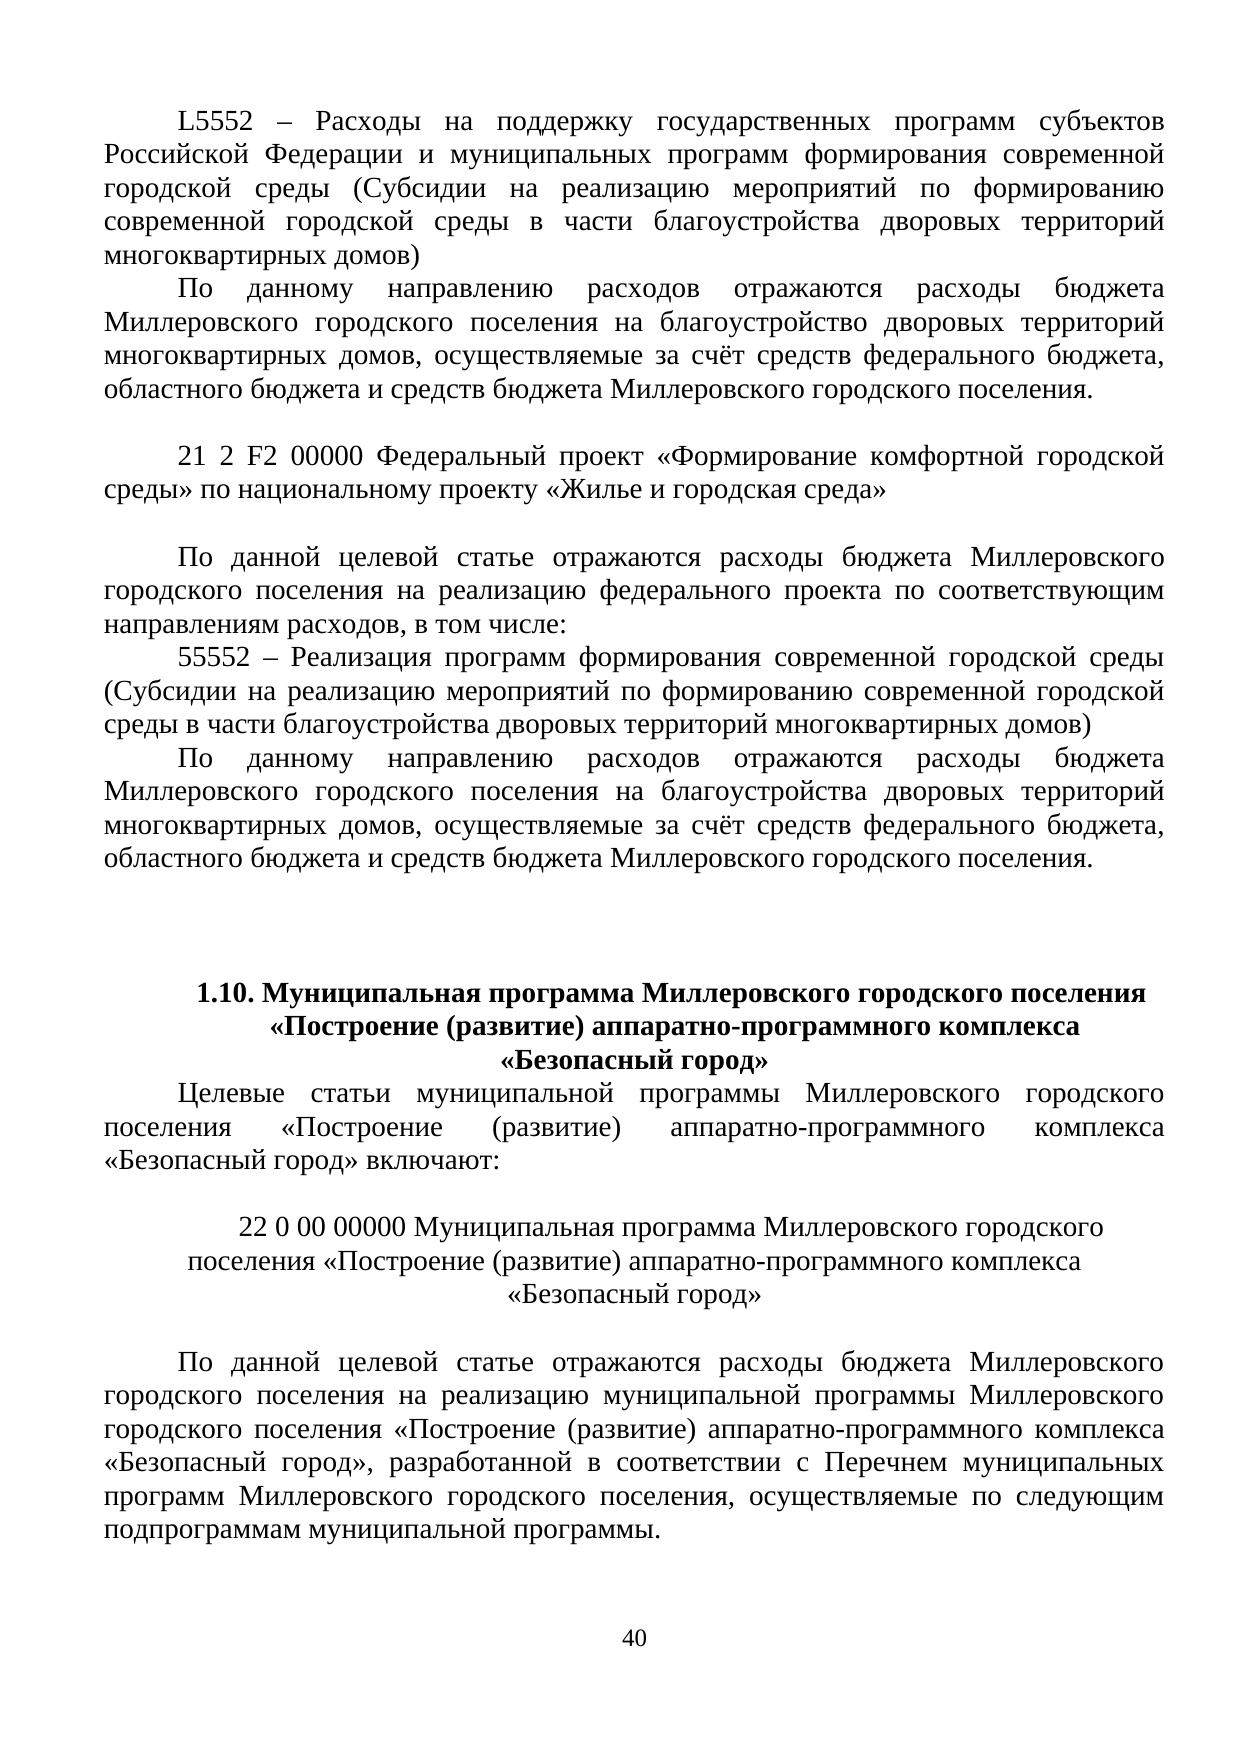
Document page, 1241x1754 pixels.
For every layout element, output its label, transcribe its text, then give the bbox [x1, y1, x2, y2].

text «Построение (развитие) аппаратно-программного комплекса «Безопасный город» [103, 1008, 1165, 1075]
text 21 2 F2 00000 Федеральный проект «Формирование комфортной городской среды» по национальному проекту «Жилье и городская среда» [103, 438, 1165, 505]
text По данной целевой статье отражаются расходы бюджета Миллеровского городского поселения на реализацию муниципальной программы Миллеровского городского поселения «Построение (развитие) аппаратно-программного комплекса «Безопасный город», разработанной в соответствии с Перечнем муниципальных программ Миллеровского городского поселения, осуществляемые по следующим подпрограммам муниципальной программы. [103, 1344, 1165, 1545]
text Целевые статьи муниципальной программы Миллеровского городского поселения «Построение (развитие) аппаратно-программного комплекса «Безопасный город» включают: [103, 1075, 1165, 1176]
text По данному направлению расходов отражаются расходы бюджета Миллеровского городского поселения на благоустройства дворовых территорий многоквартирных домов, осуществляемые за счёт средств федерального бюджета, областного бюджета и средств бюджета Миллеровского городского поселения. [103, 740, 1165, 874]
text По данному направлению расходов отражаются расходы бюджета Миллеровского городского поселения на благоустройство дворовых территорий многоквартирных домов, осуществляемые за счёт средств федерального бюджета, областного бюджета и средств бюджета Миллеровского городского поселения. [103, 270, 1165, 404]
text 22 0 00 00000 Муниципальная программа Миллеровского городского поселения «Построение (развитие) аппаратно-программного комплекса «Безопасный город» [103, 1209, 1165, 1310]
text L5552 – Расходы на поддержку государственных программ субъектов Российской Федерации и муниципальных программ формирования современной городской среды (Субсидии на реализацию мероприятий по формированию современной городской среды в части благоустройства дворовых территорий многоквартирных домов) [103, 103, 1165, 270]
text 55552 – Реализация программ формирования современной городской среды (Субсидии на реализацию мероприятий по формированию современной городской среды в части благоустройства дворовых территорий многоквартирных домов) [103, 639, 1165, 740]
text 1.10. Муниципальная программа Миллеровского городского поселения [103, 975, 1165, 1008]
text По данной целевой статье отражаются расходы бюджета Миллеровского городского поселения на реализацию федерального проекта по соответствующим направлениям расходов, в том числе: [103, 539, 1165, 639]
